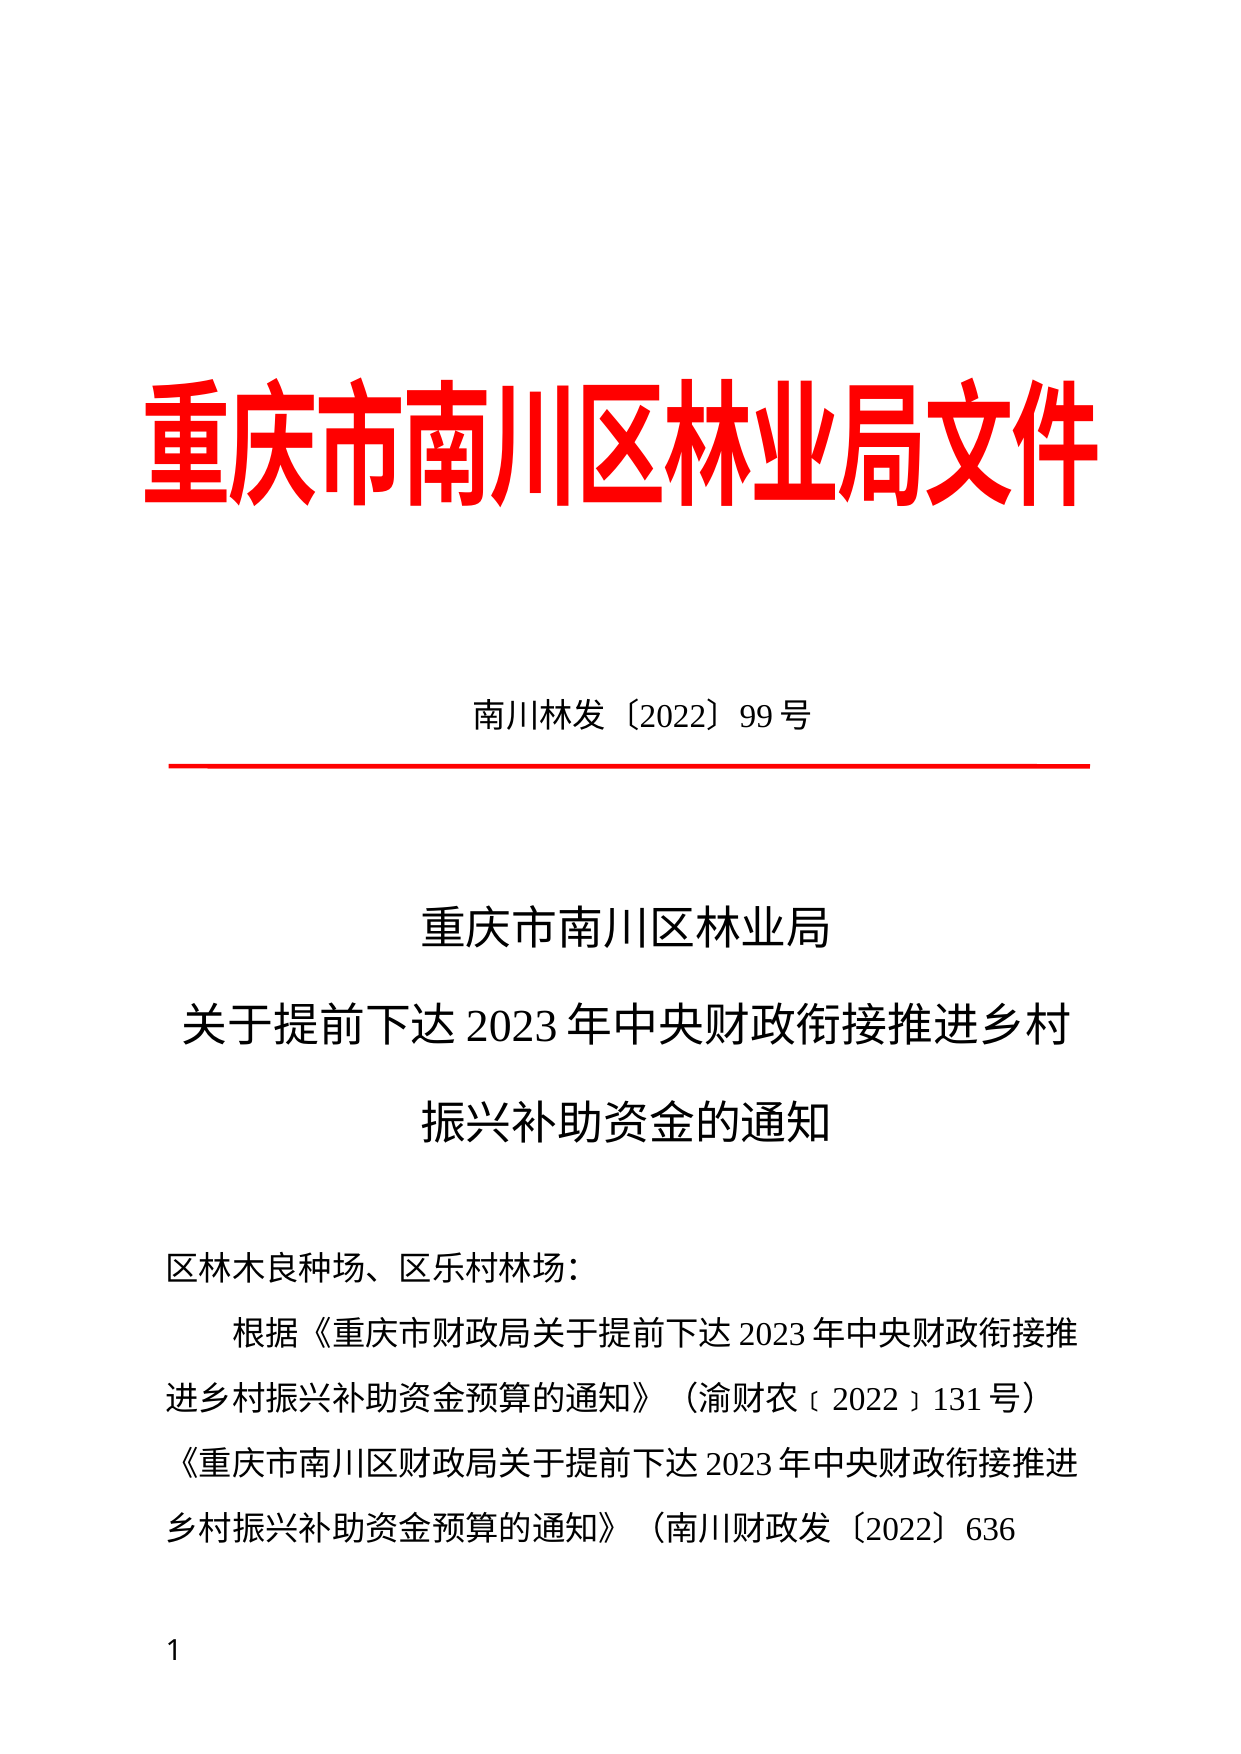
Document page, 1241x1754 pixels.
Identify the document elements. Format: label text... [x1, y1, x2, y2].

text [165, 1298, 1087, 1558]
text 关于提前下达2023年中央财政衔接推进乡村振兴补助资金的通知 [165, 973, 1087, 1168]
text 重庆市南川区林业局 [165, 876, 1087, 973]
text 南川林发〔2022〕99号 [165, 681, 1087, 746]
text 区林木良种场、区乐村林场： [165, 1233, 1087, 1298]
